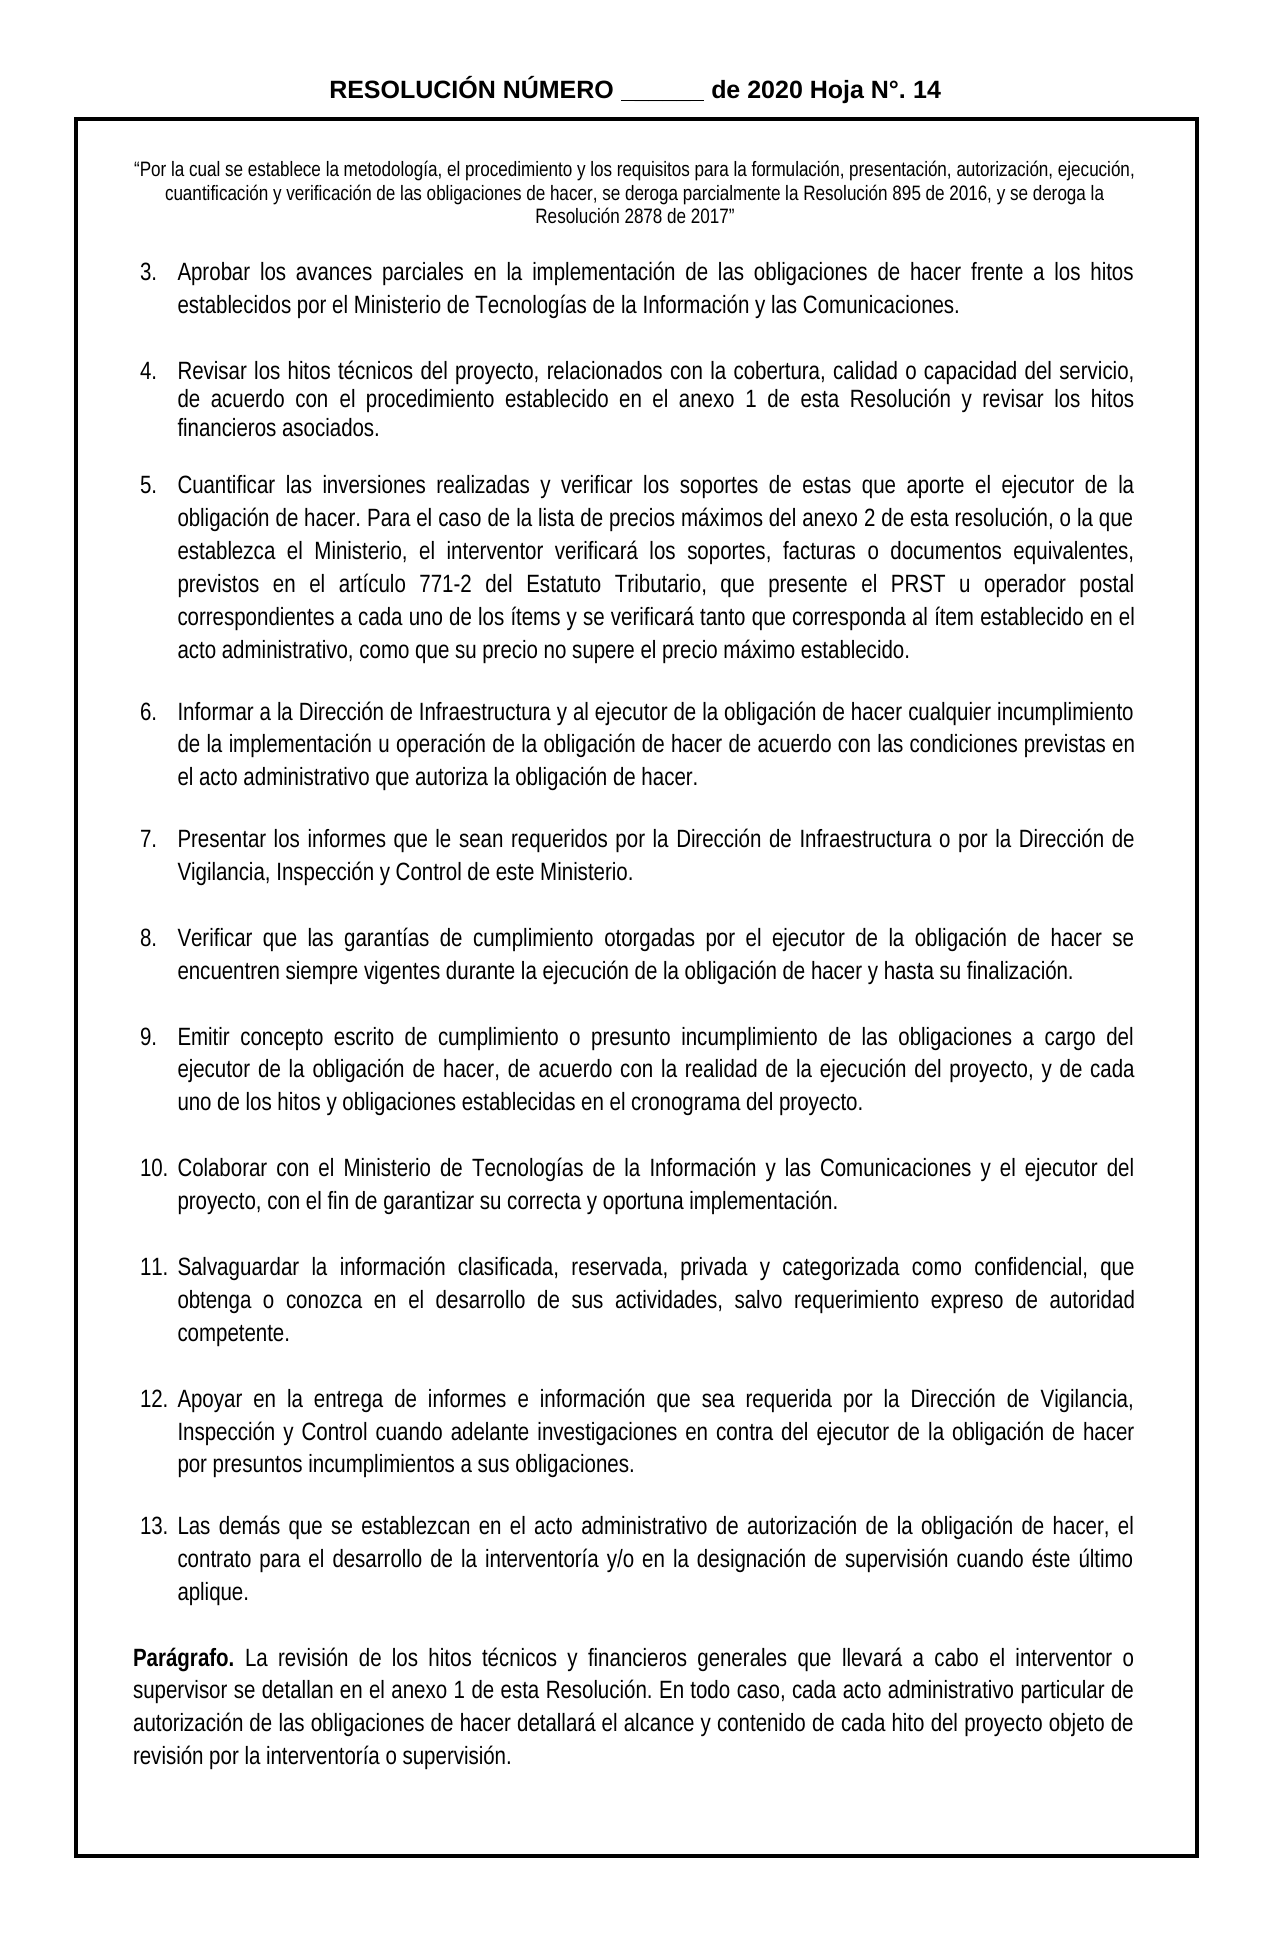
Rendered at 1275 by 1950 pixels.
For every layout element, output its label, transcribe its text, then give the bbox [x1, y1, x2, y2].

list Cuantificar las inversiones realizadas y verificar los soportes de estas que aporte el ejecutor de la obligación de hacer. Para el caso de la lista de precios máximos del anexo 2 de esta resolución, o la que establezca el Ministerio, el interventor verificará los soportes, facturas o documentos equivalentes, previstos en el artículo 771-2 del Estatuto Tributario, que presente el PRST u operador postal correspondientes a cada uno de los ítems y se verificará tanto que corresponda al ítem establecido en el acto administrativo, como que su precio no supere el precio máximo establecido. [140, 470, 1137, 664]
list Revisar los hitos técnicos del proyecto, relacionados con la cobertura, calidad o capacidad del servicio, de acuerdo con el procedimiento establecido en el anexo 1 de esta Resolución y revisar los hitos financieros asociados. [140, 356, 1137, 442]
list Colaborar con el Ministerio de Tecnologías de la Información y las Comunicaciones y el ejecutor del proyecto, con el fin de garantizar su correcta y oportuna implementación. [140, 1153, 1137, 1215]
list Salvaguardar la información clasificada, reservada, privada y categorizada como confidencial, que obtenga o conozca en el desarrollo de sus actividades, salvo requerimiento expreso de autoridad competente. [140, 1252, 1137, 1346]
list Verificar que las garantías de cumplimiento otorgadas por el ejecutor de la obligación de hacer se encuentren siempre vigentes durante la ejecución de la obligación de hacer y hasta su finalización. [140, 923, 1137, 984]
list Apoyar en la entrega de informes e información que sea requerida por la Dirección de Vigilancia, Inspección y Control cuando adelante investigaciones en contra del ejecutor de la obligación de hacer por presuntos incumplimientos a sus obligaciones. [140, 1383, 1137, 1478]
text Parágrafo. La revisión de los hitos técnicos y financieros generales que llevará a cabo el interventor o supervisor se detallan en el anexo 1 de esta Resolución. En todo caso, cada acto administrativo particular de autorización de las obligaciones de hacer detallará el alcance y contenido de cada hito del proyecto objeto de revisión por la interventoría o supervisión. [133, 1643, 1137, 1770]
list Informar a la Dirección de Infraestructura y al ejecutor de la obligación de hacer cualquier incumplimiento de la implementación u operación de la obligación de hacer de acuerdo con las condiciones previstas en el acto administrativo que autoriza la obligación de hacer. [140, 697, 1137, 791]
list Presentar los informes que le sean requeridos por la Dirección de Infraestructura o por la Dirección de Vigilancia, Inspección y Control de este Ministerio. [140, 824, 1137, 886]
list Emitir concepto escrito de cumplimiento o presunto incumplimiento de las obligaciones a cargo del ejecutor de la obligación de hacer, de acuerdo con la realidad de la ejecución del proyecto, y de cada uno de los hitos y obligaciones establecidas en el cronograma del proyecto. [140, 1021, 1137, 1116]
list Las demás que se establezcan en el acto administrativo de autorización de la obligación de hacer, el contrato para el desarrollo de la interventoría y/o en la designación de supervisión cuando éste último aplique. [140, 1511, 1137, 1605]
list Aprobar los avances parciales en la implementación de las obligaciones de hacer frente a los hitos establecidos por el Ministerio de Tecnologías de la Información y las Comunicaciones. [140, 257, 1137, 319]
